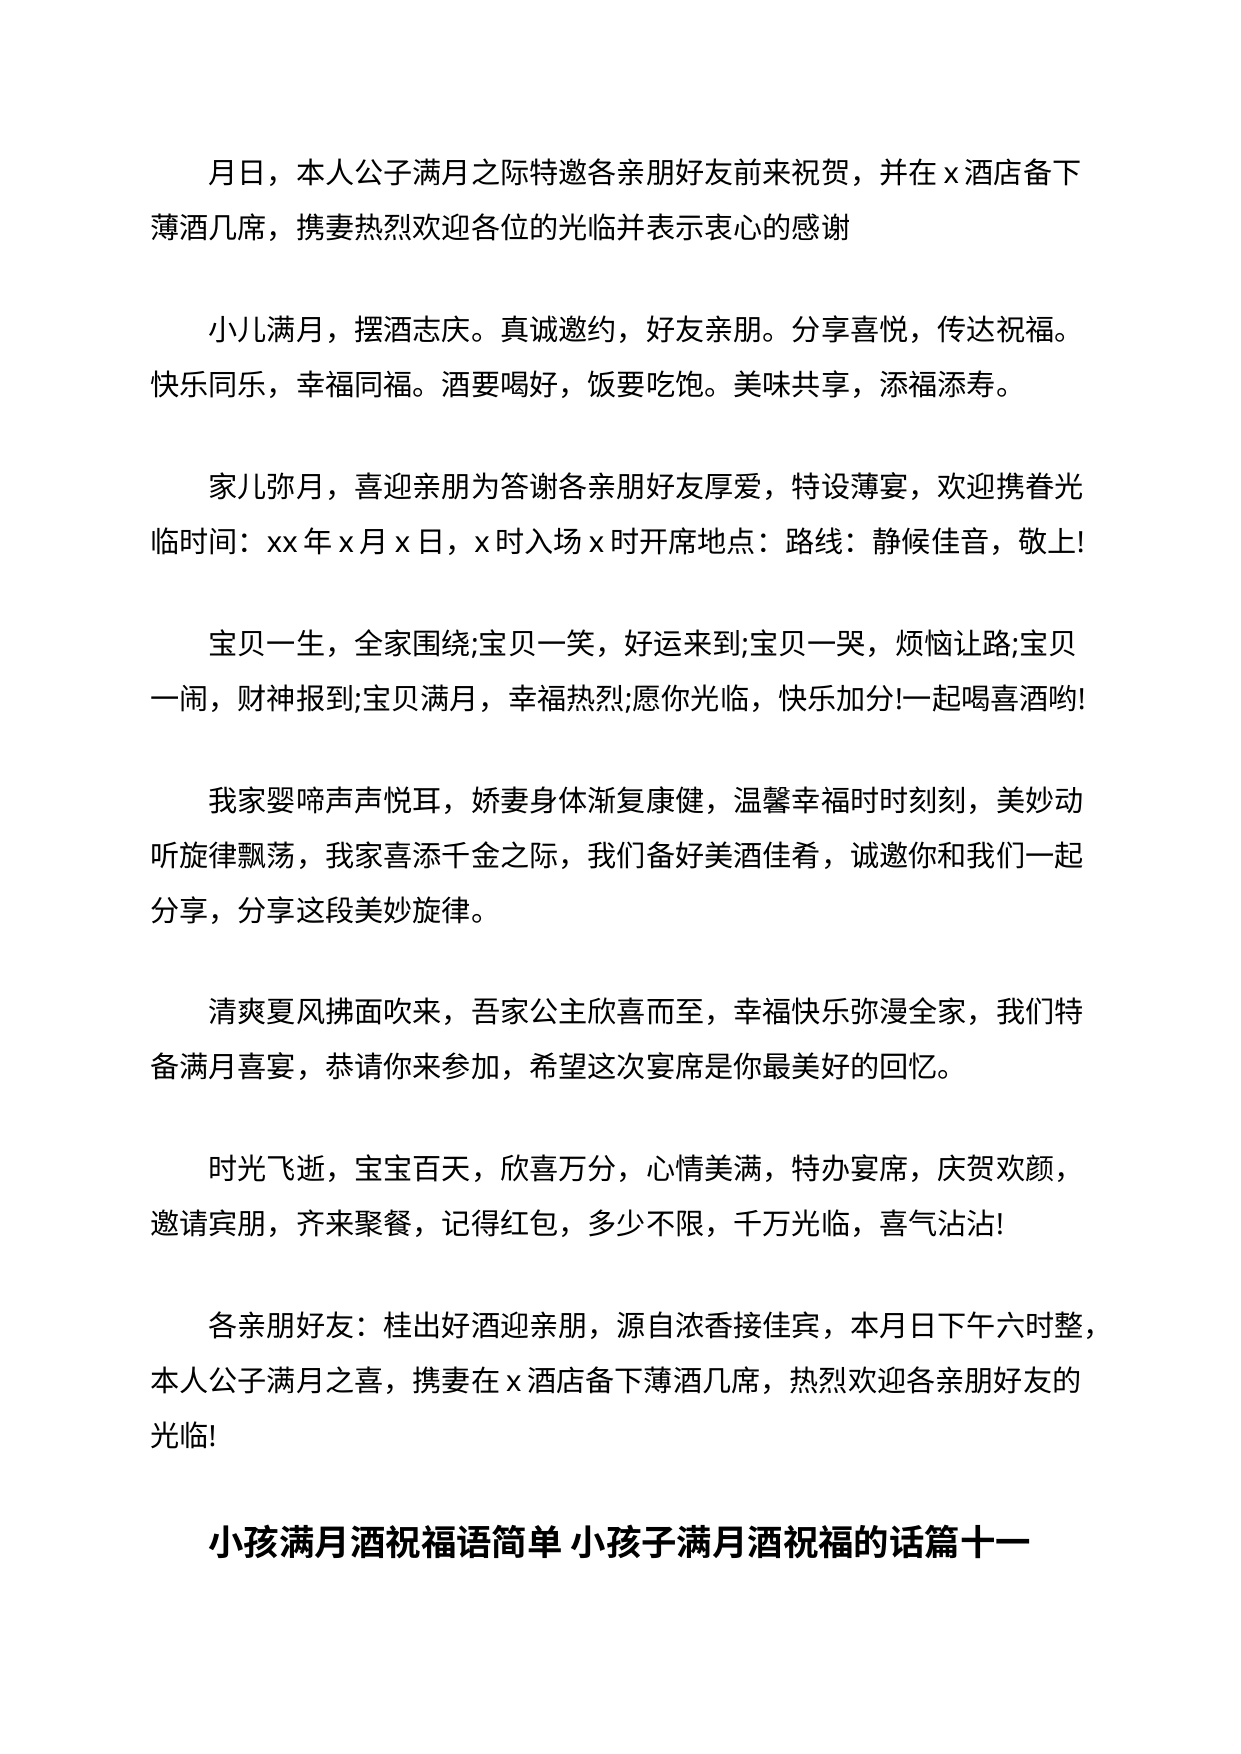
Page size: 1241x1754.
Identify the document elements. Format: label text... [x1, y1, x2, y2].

text 家儿弥月，喜迎亲朋为答谢各亲朋好友厚爱，特设薄宴，欢迎携眷光临时间：xx年x月x日，x时入场x时开席地点：路线：静候佳音，敬上! [150, 463, 1090, 561]
text 宝贝一生，全家围绕;宝贝一笑，好运来到;宝贝一哭，烦恼让路;宝贝一闹，财神报到;宝贝满月，幸福热烈;愿你光临，快乐加分!一起喝喜酒哟! [150, 620, 1090, 718]
text 时光飞逝，宝宝百天，欣喜万分，心情美满，特办宴席，庆贺欢颜，邀请宾朋，齐来聚餐，记得红包，多少不限，千万光临，喜气沾沾! [150, 1146, 1090, 1243]
text 小儿满月，摆酒志庆。真诚邀约，好友亲朋。分享喜悦，传达祝福。快乐同乐，幸福同福。酒要喝好，饭要吃饱。美味共享，添福添寿。 [150, 307, 1090, 404]
text 小孩满月酒祝福语简单 小孩子满月酒祝福的话篇十一 [150, 1514, 1090, 1566]
text 我家婴啼声声悦耳，娇妻身体渐复康健，温馨幸福时时刻刻，美妙动听旋律飘荡，我家喜添千金之际，我们备好美酒佳肴，诚邀你和我们一起分享，分享这段美妙旋律。 [150, 777, 1090, 929]
text 清爽夏风拂面吹来，吾家公主欣喜而至，幸福快乐弥漫全家，我们特备满月喜宴，恭请你来参加，希望这次宴席是你最美好的回忆。 [150, 989, 1090, 1086]
text 月日，本人公子满月之际特邀各亲朋好友前来祝贺，并在x酒店备下薄酒几席，携妻热烈欢迎各位的光临并表示衷心的感谢 [150, 150, 1090, 247]
text 各亲朋好友：桂出好酒迎亲朋，源自浓香接佳宾，本月日下午六时整，本人公子满月之喜，携妻在x酒店备下薄酒几席，热烈欢迎各亲朋好友的光临! [150, 1302, 1090, 1455]
